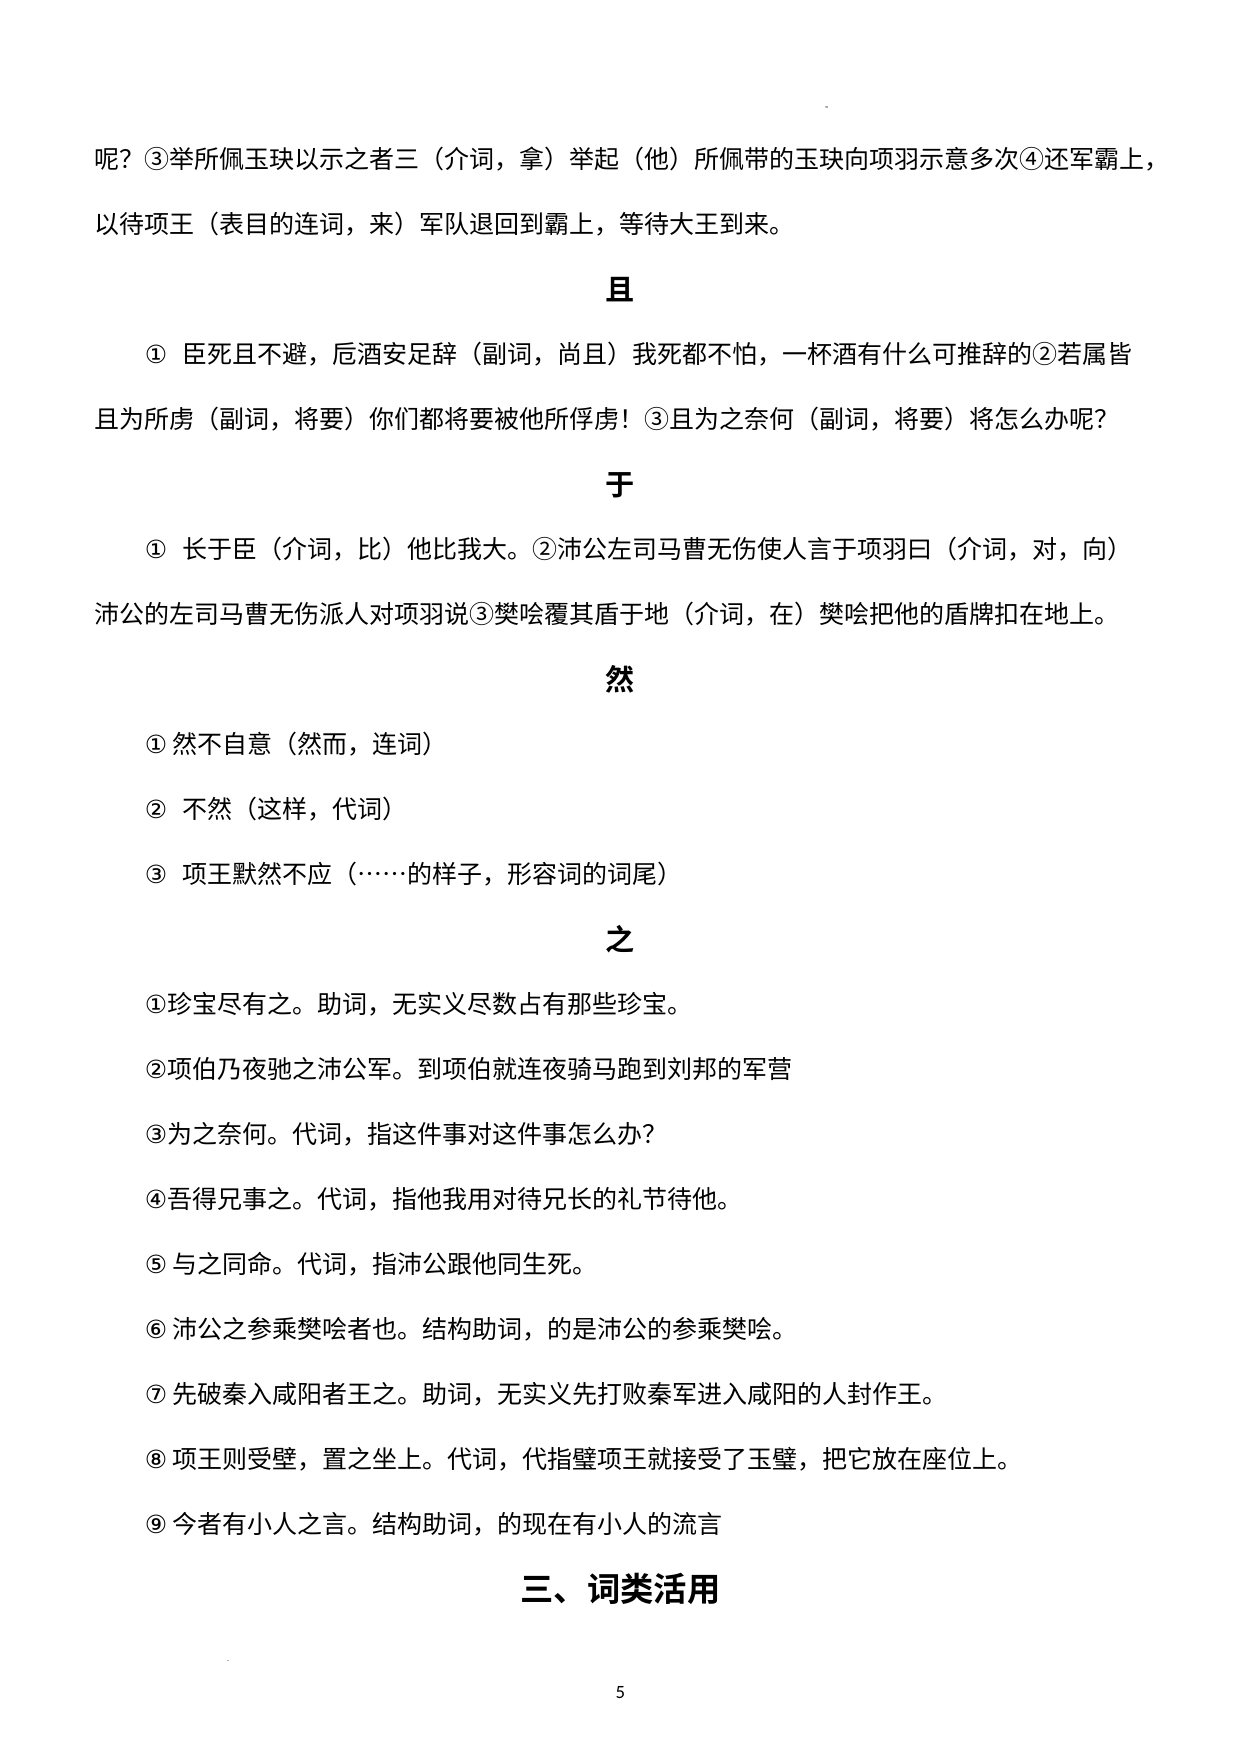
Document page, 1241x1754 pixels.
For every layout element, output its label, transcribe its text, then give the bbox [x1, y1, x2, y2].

text ⑨今者有小人之言。结构助词，的现在有小人的流言 [144, 1490, 1146, 1555]
text ②项伯乃夜驰之沛公军。到项伯就连夜骑马跑到刘邦的军营 [94, 1035, 1146, 1100]
text ④吾得兄事之。代词，指他我用对待兄长的礼节待他。 [144, 1165, 1146, 1230]
text ③为之奈何。代词，指这件事对这件事怎么办？ [119, 1100, 1146, 1165]
text 之 [94, 905, 1146, 970]
text 于 [94, 450, 1146, 515]
text ⑥沛公之参乘樊哙者也。结构助词，的是沛公的参乘樊哙。 [144, 1295, 1146, 1360]
list 项王默然不应（……的样子，形容词的词尾） [144, 840, 1146, 905]
text ⑧项王则受壁，置之坐上。代词，代指璧项王就接受了玉璧，把它放在座位上。 [144, 1425, 1146, 1490]
text ② 不然（这样，代词） [94, 775, 1146, 840]
text ⑤与之同命。代词，指沛公跟他同生死。 [144, 1230, 1146, 1295]
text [94, 125, 1146, 255]
text 三、词类活用 [94, 1555, 1146, 1620]
text ① 臣死且不避，卮酒安足辞（副词，尚且）我死都不怕，一杯酒有什么可推辞的②若属皆且为所虏（副词，将要）你们都将要被他所俘虏！③且为之奈何（副词，将要）将怎么办呢？ [94, 320, 1146, 450]
text ①珍宝尽有之。助词，无实义尽数占有那些珍宝。 [94, 970, 1146, 1035]
text ① 长于臣（介词，比）他比我大。②沛公左司马曹无伤使人言于项羽曰（介词，对，向）沛公的左司马曹无伤派人对项羽说③樊哙覆其盾于地（介词，在）樊哙把他的盾牌扣在地上。 [94, 515, 1146, 645]
text ⑦先破秦入咸阳者王之。助词，无实义先打败秦军进入咸阳的人封作王。 [144, 1360, 1146, 1425]
text 且 [94, 255, 1146, 320]
text ①然不自意（然而，连词） [94, 710, 1146, 775]
text 然 [94, 645, 1146, 710]
